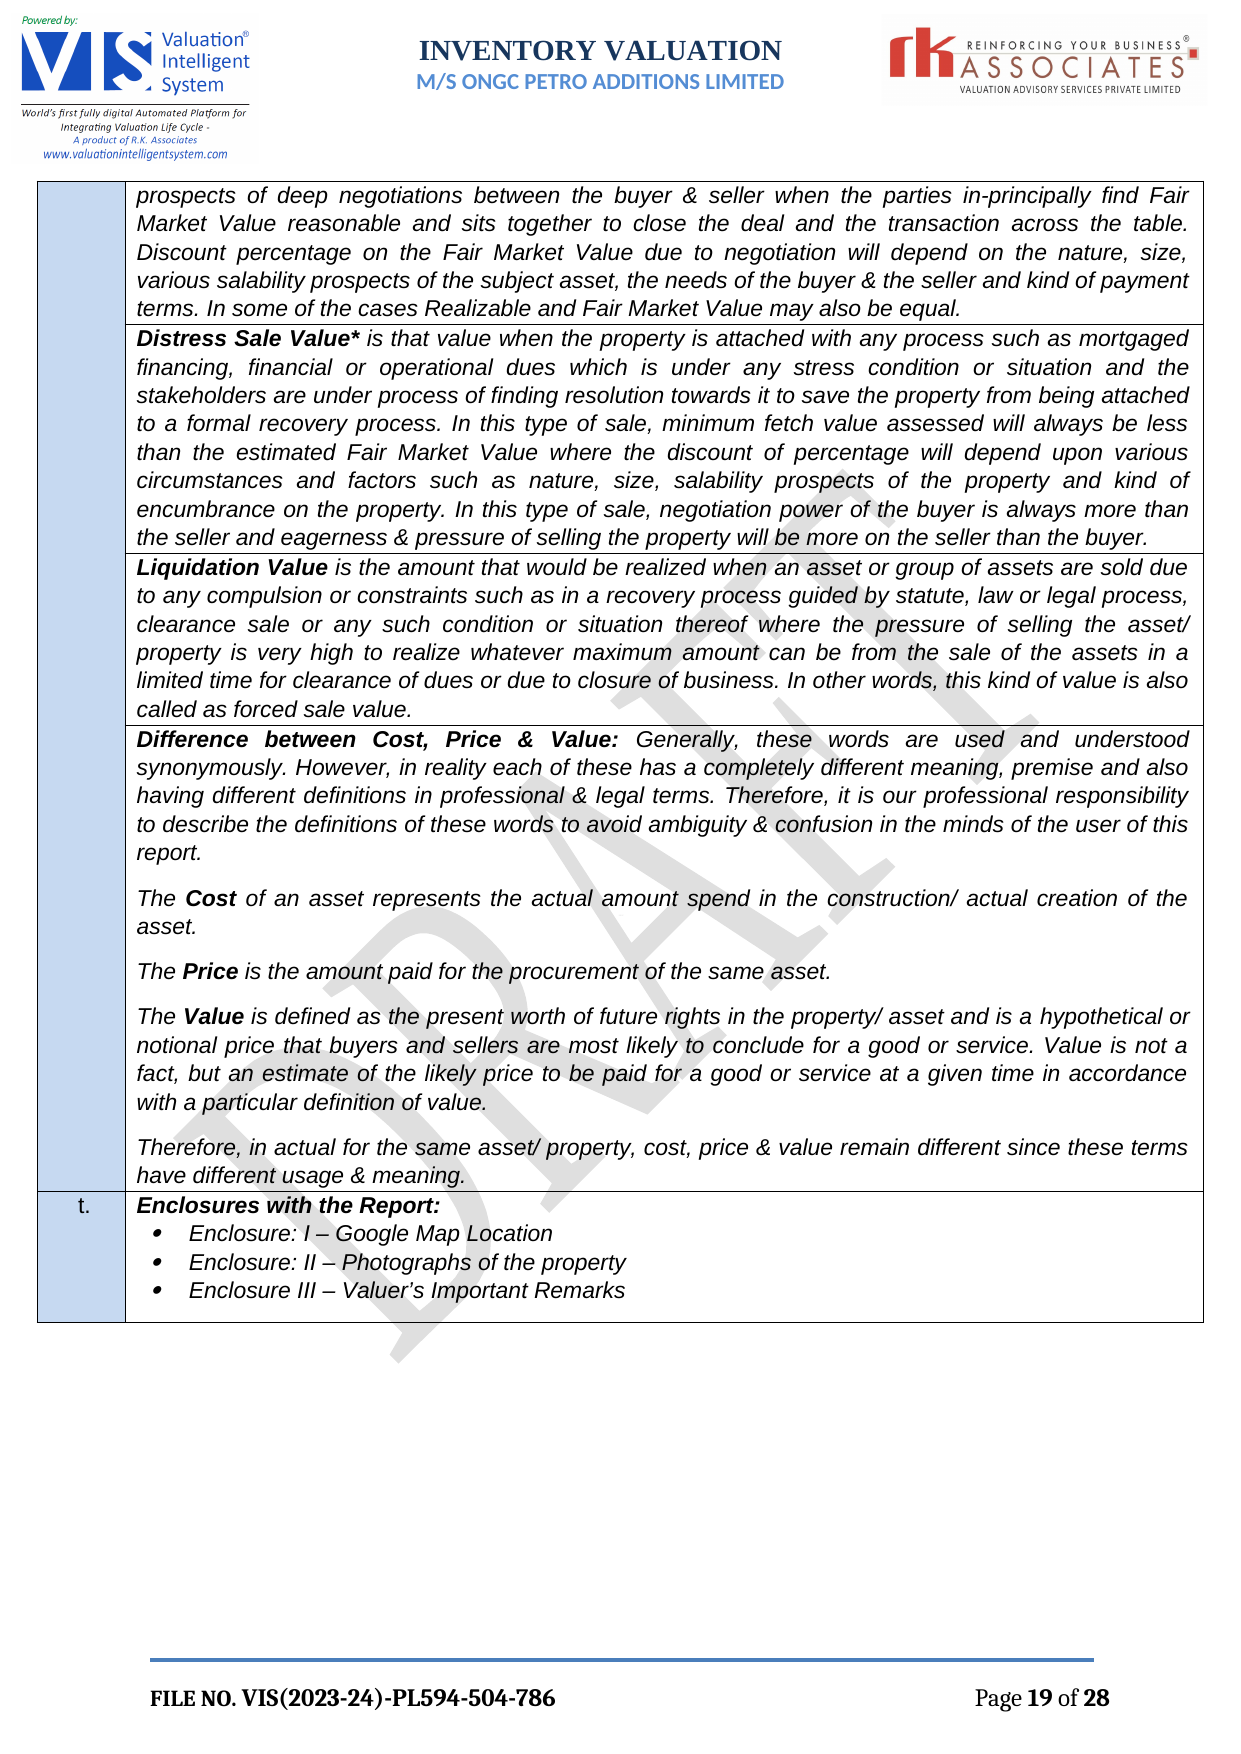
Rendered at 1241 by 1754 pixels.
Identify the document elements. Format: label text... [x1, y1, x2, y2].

table_cell [38, 1192, 125, 1322]
table_cell Distress Sale Value* is that value when the property is attached with any process such as mortgaged financing, financial or operational dues which is under any stress condition or situation and the stakeholders are under process of finding resolution towards it to save the property from being attached to a formal recovery process. In this type of sale, minimum fetch value assessed will always be less than the estimated Fair Market Value where the discount of percentage will depend upon various circumstances and factors such as nature, size, salability prospects of the property and kind of encumbrance on the property. In this type of sale, negotiation power of the buyer is always more than the seller and eagerness & pressure of selling the property will be more on the seller than the buyer. [126, 325, 1203, 553]
table_cell Difference between Cost, Price & Value: Generally, these words are used and understood synonymously. However, in reality each of these has a completely different meaning, premise and also having different definitions in professional & legal terms. Therefore, it is our professional responsibility to describe the definitions of these words to avoid ambiguity & confusion in the minds of the user of this report. The Cost of an asset represents the actual amount spend in the construction/ actual creation of the asset. The Price is the amount paid for the procurement of the same asset. The Value is defined as the present worth of future rights in the property/ asset and is a hypothetical or notional price that buyers and sellers are most likely to conclude for a good or service. Value is not a fact, but an estimate of the likely price to be paid for a good or service at a given time in accordance with a particular definition of value. Therefore, in actual for the same asset/ property, cost, price & value remain different since these terms have different usage & meaning. [126, 726, 1203, 1191]
picture [11, 13, 259, 164]
picture [881, 14, 1208, 106]
table_cell Liquidation Value is the amount that would be realized when an asset or group of assets are sold due to any compulsion or constraints such as in a recovery process guided by statute, law or legal process, clearance sale or any such condition or situation thereof where the pressure of selling the asset/ property is very high to realize whatever maximum amount can be from the sale of the assets in a limited time for clearance of dues or due to closure of business. In other words, this kind of value is also called as forced sale value. [126, 554, 1203, 724]
table_cell Enclosures with the Report: Enclosure: I – Google Map Location Enclosure: II – Photographs of the property Enclosure III – Valuer’s Important Remarks [126, 1192, 1203, 1322]
